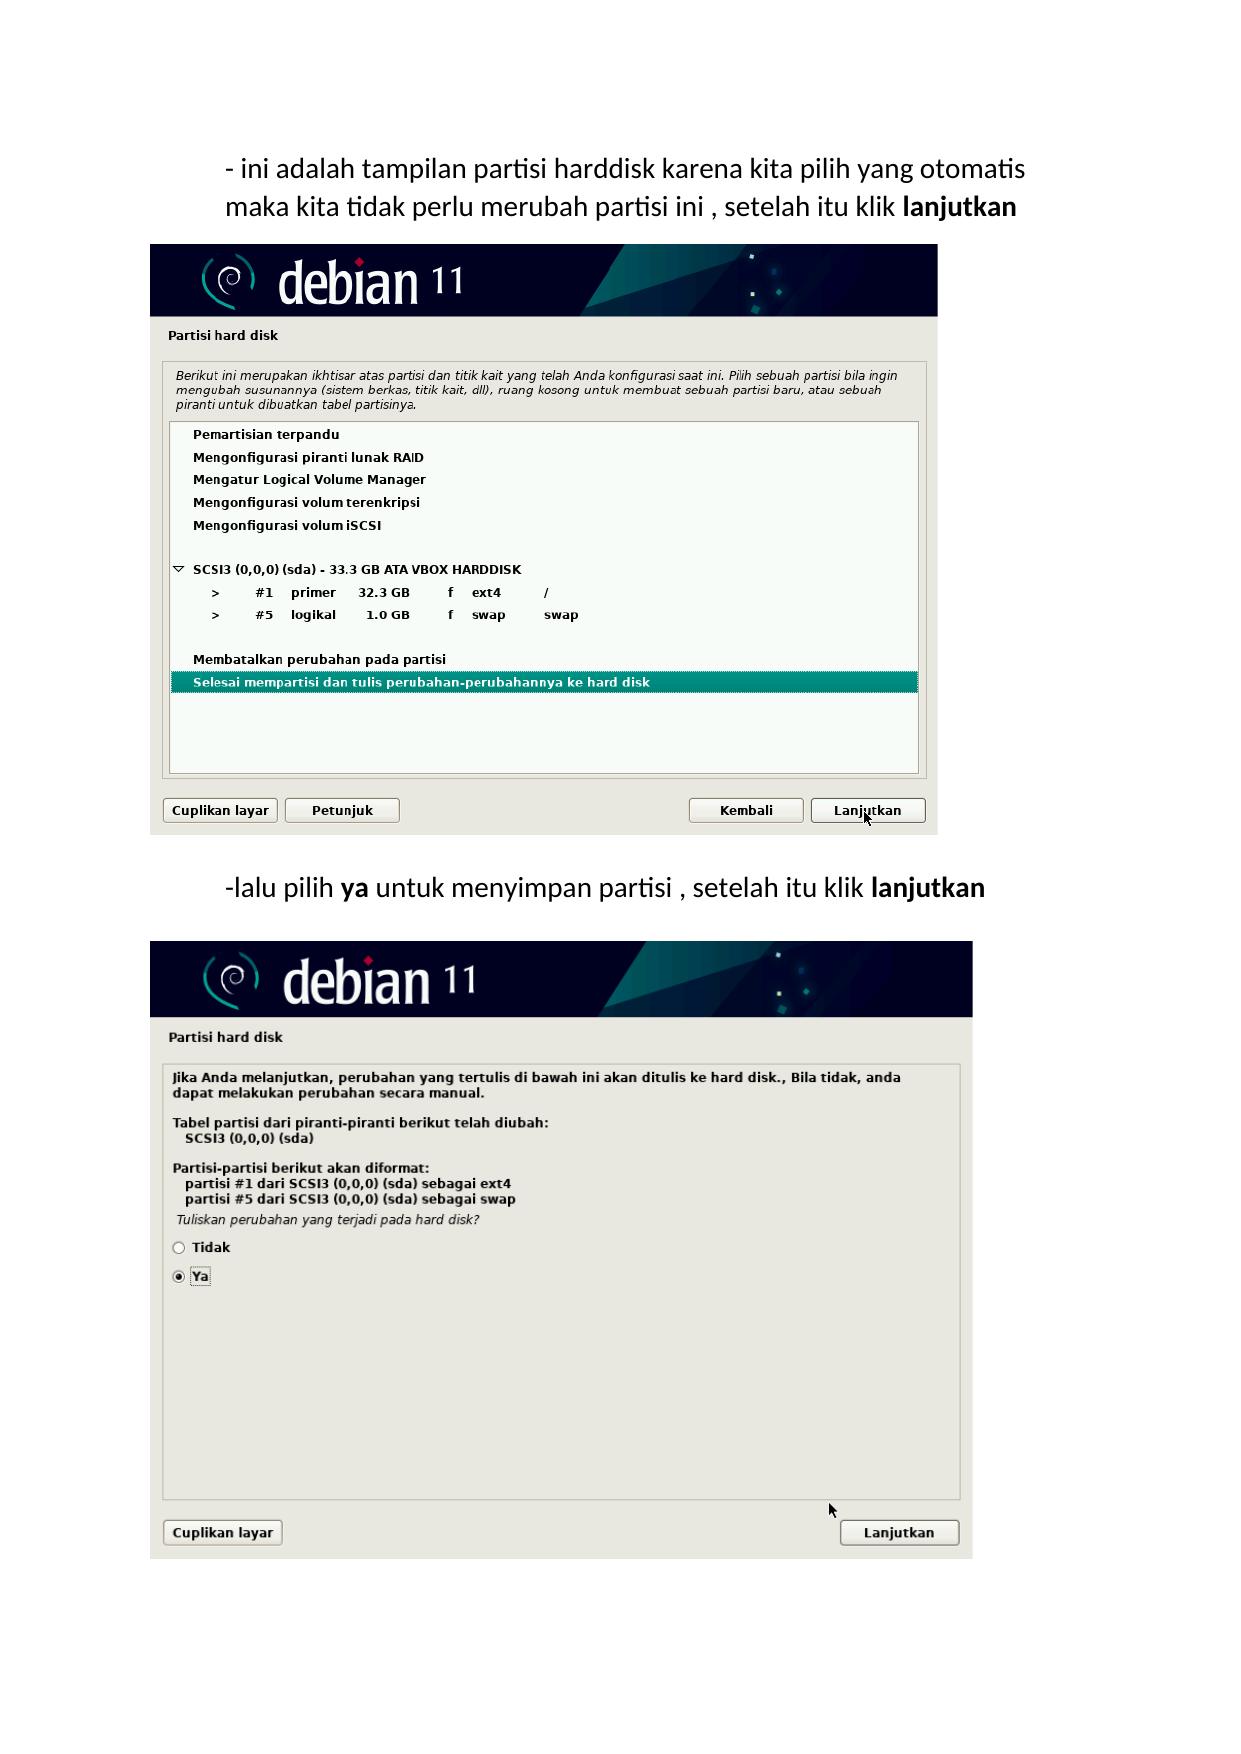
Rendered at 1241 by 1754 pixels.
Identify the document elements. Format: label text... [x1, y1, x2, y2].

text -lalu pilih ya untuk menyimpan partisi , setelah itu klik lanjutkan [225, 869, 1090, 905]
text - ini adalah tampilan partisi harddisk karena kita pilih yang otomatis maka kita tidak perlu merubah partisi ini , setelah itu klik lanjutkan [225, 150, 1090, 224]
picture [608, 941, 687, 1005]
picture [150, 244, 938, 835]
picture [150, 941, 973, 1559]
